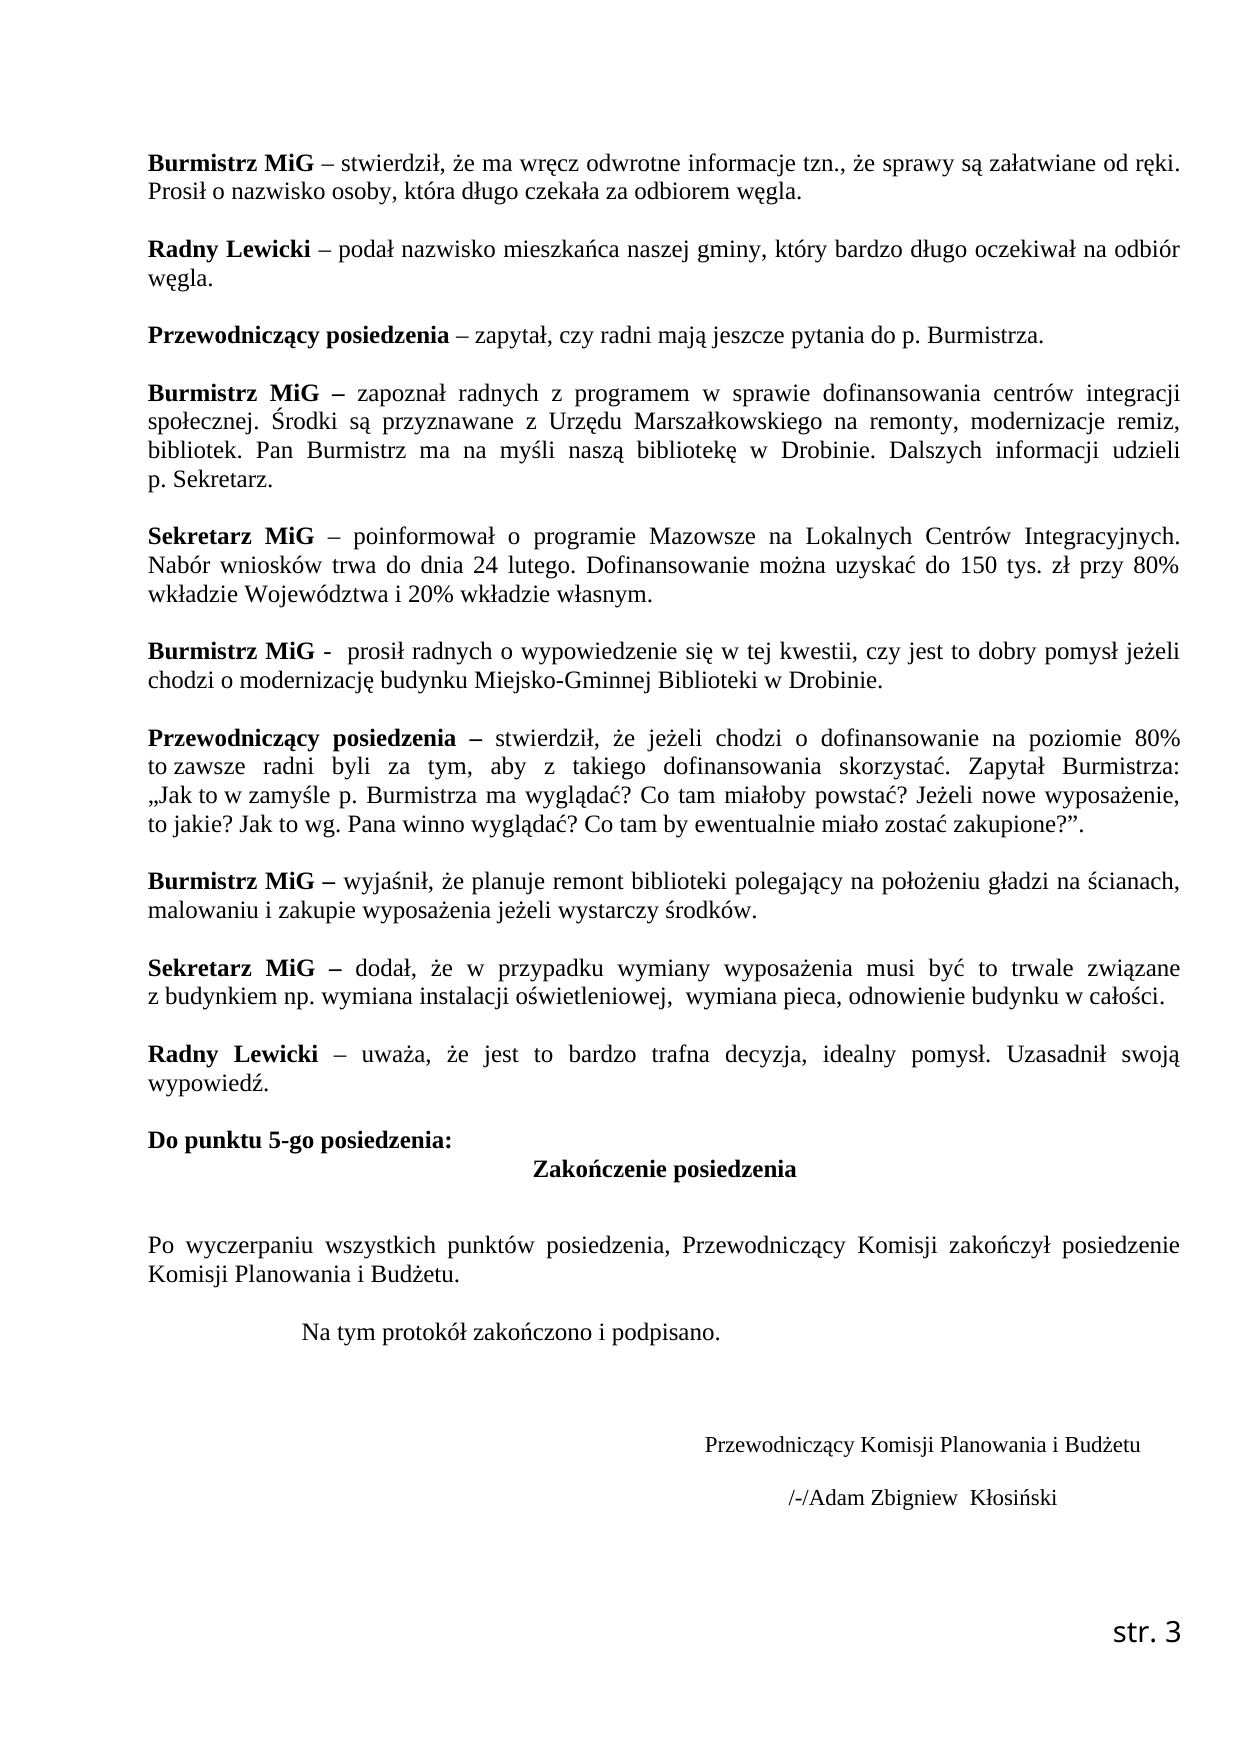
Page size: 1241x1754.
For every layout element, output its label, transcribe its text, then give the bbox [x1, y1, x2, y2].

text Radny Lewicki – uważa, że jest to bardzo trafna decyzja, idealny pomysł. Uzasadnił swoją wypowiedź. [148, 1039, 1181, 1096]
text Na tym protokół zakończono i podpisano. [221, 1317, 1181, 1345]
text Przewodniczący posiedzenia – stwierdził, że jeżeli chodzi o dofinansowanie na poziomie 80% to zawsze radni byli za tym, aby z takiego dofinansowania skorzystać. Zapytał Burmistrza: „Jak to w zamyśle p. Burmistrza ma wyglądać? Co tam miałoby powstać? Jeżeli nowe wyposażenie, to jakie? Jak to wg. Pana winno wyglądać? Co tam by ewentualnie miało zostać zakupione?”. [148, 723, 1181, 838]
text /-/Adam Zbigniew Kłosiński [664, 1484, 1181, 1511]
text Burmistrz MiG - prosił radnych o wypowiedzenie się w tej kwestii, czy jest to dobry pomysł jeżeli chodzi o modernizację budynku Miejsko-Gminnej Biblioteki w Drobinie. [148, 636, 1181, 694]
text Przewodniczący Komisji Planowania i Budżetu [664, 1432, 1181, 1458]
text Burmistrz MiG – zapoznał radnych z programem w sprawie dofinansowania centrów integracji społecznej. Środki są przyznawane z Urzędu Marszałkowskiego na remonty, modernizacje remiz, bibliotek. Pan Burmistrz ma na myśli naszą bibliotekę w Drobinie. Dalszych informacji udzieli p. Sekretarz. [148, 378, 1181, 493]
text Sekretarz MiG – poinformował o programie Mazowsze na Lokalnych Centrów Integracyjnych. Nabór wniosków trwa do dnia 24 lutego. Dofinansowanie można uzyskać do 150 tys. zł przy 80% wkładzie Województwa i 20% wkładzie własnym. [148, 521, 1181, 608]
text Przewodniczący posiedzenia – zapytał, czy radni mają jeszcze pytania do p. Burmistrza. [148, 320, 1181, 349]
text Po wyczerpaniu wszystkich punktów posiedzenia, Przewodniczący Komisji zakończył posiedzenie Komisji Planowania i Budżetu. [148, 1230, 1181, 1288]
text Burmistrz MiG – stwierdził, że ma wręcz odwrotne informacje tzn., że sprawy są załatwiane od ręki. Prosił o nazwisko osoby, która długo czekała za odbiorem węgla. [148, 148, 1181, 205]
text Radny Lewicki – podał nazwisko mieszkańca naszej gminy, który bardzo długo oczekiwał na odbiór węgla. [148, 234, 1181, 291]
text Zakończenie posiedzenia [148, 1154, 1181, 1183]
text Sekretarz MiG – dodał, że w przypadku wymiany wyposażenia musi być to trwale związane z budynkiem np. wymiana instalacji oświetleniowej, wymiana pieca, odnowienie budynku w całości. [148, 953, 1181, 1010]
text Do punktu 5-go posiedzenia: [148, 1125, 1181, 1154]
text Burmistrz MiG – wyjaśnił, że planuje remont biblioteki polegający na położeniu gładzi na ścianach, malowaniu i zakupie wyposażenia jeżeli wystarczy środków. [148, 866, 1181, 924]
